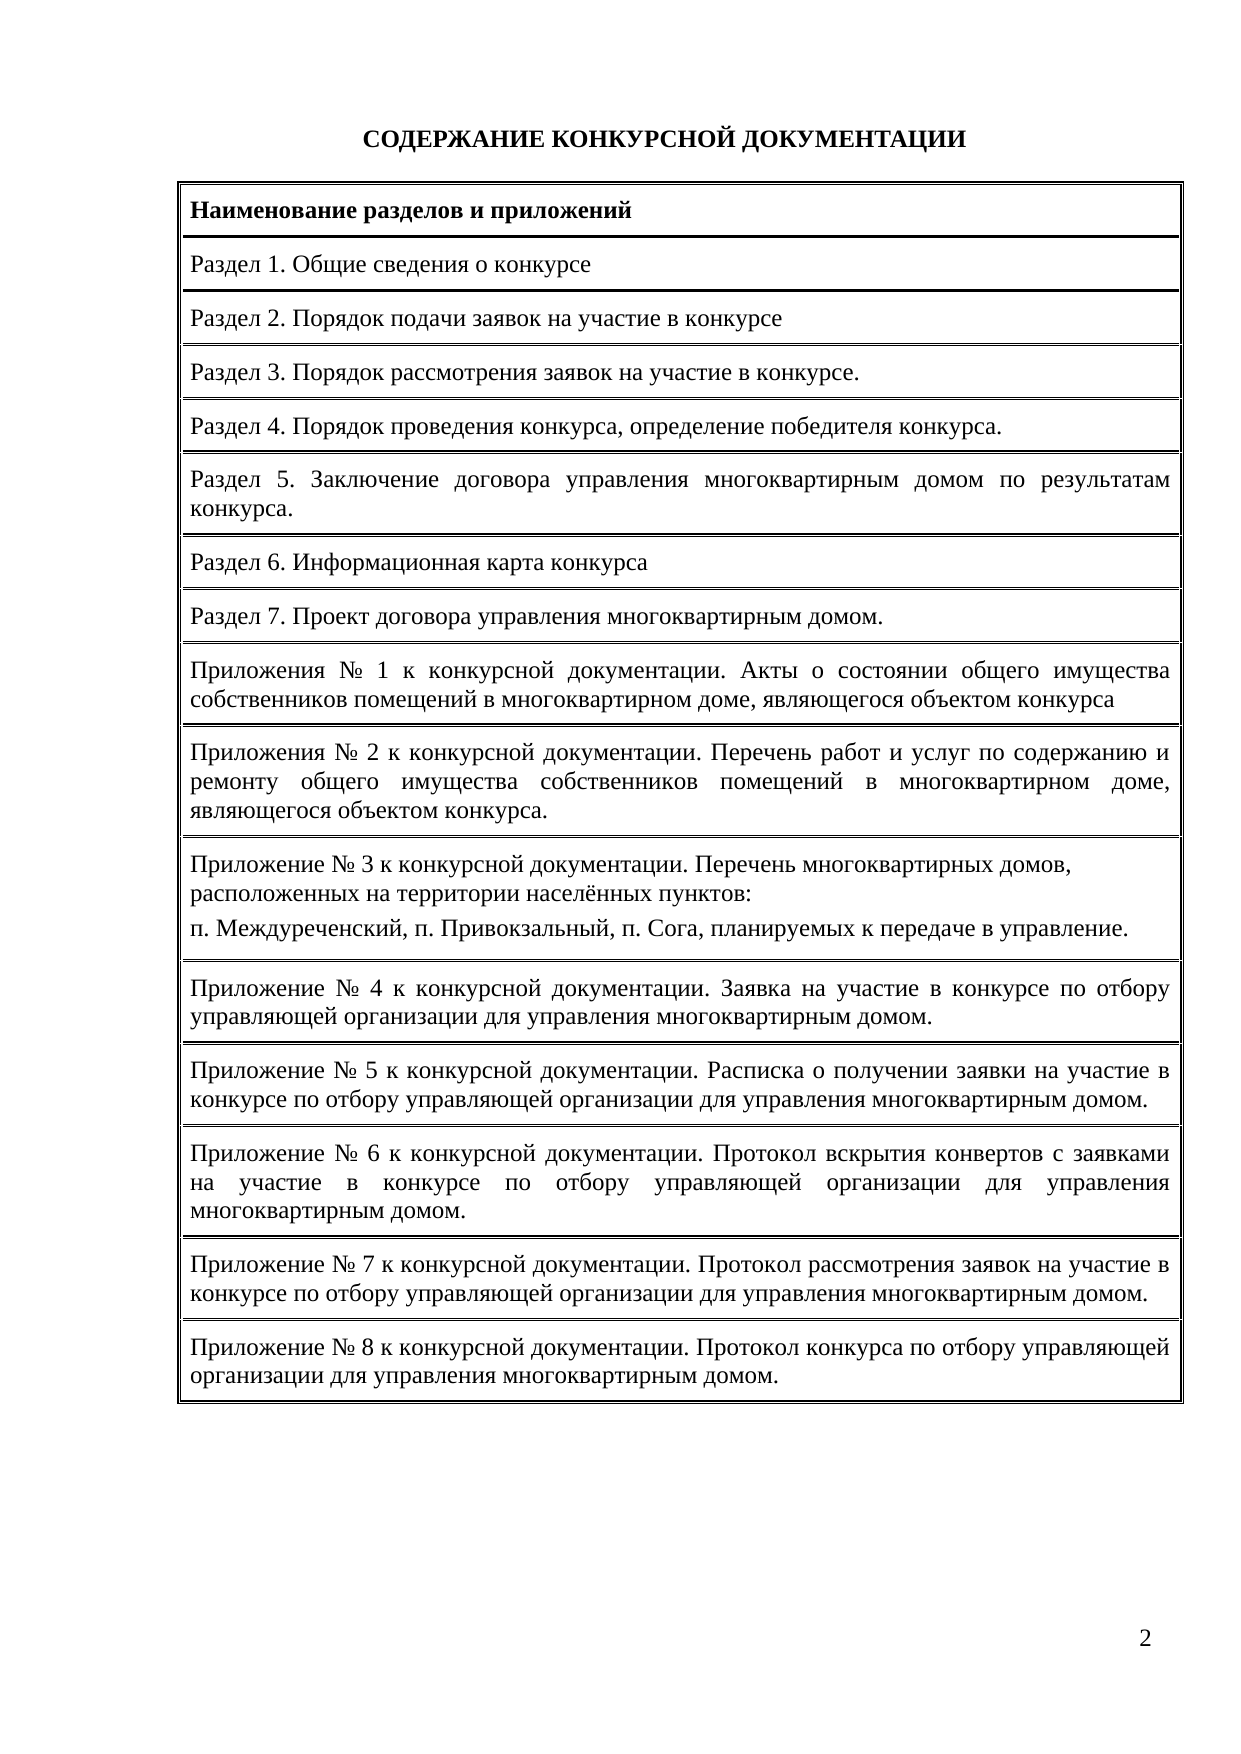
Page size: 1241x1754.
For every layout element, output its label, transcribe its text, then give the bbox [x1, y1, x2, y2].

table_cell Раздел 6. Информационная карта конкурса [181, 533, 1181, 587]
table_cell Приложения № 2 к конкурсной документации. Перечень работ и услуг по содержанию и ремонту общего имущества собственников помещений в многоквартирном доме, являющегося объектом конкурса. [181, 723, 1181, 835]
table_cell Раздел 2. Порядок подачи заявок на участие в конкурсе [181, 289, 1180, 343]
table_cell Приложение № 4 к конкурсной документации. Заявка на участие в конкурсе по отбору управляющей организации для управления многоквартирным домом. [181, 959, 1181, 1041]
table_cell Приложение № 8 к конкурсной документации. Протокол конкурса по отбору управляющей организации для управления многоквартирным домом. [179, 1318, 1182, 1400]
table_cell Раздел 5. Заключение договора управления многоквартирным домом по результатам конкурса. [181, 450, 1181, 533]
table_cell Приложение № 7 к конкурсной документации. Протокол рассмотрения заявок на участие в конкурсе по отбору управляющей организации для управления многоквартирным домом. [181, 1235, 1181, 1318]
table_cell Приложения № 1 к конкурсной документации. Акты о состоянии общего имущества собственников помещений в многоквартирном доме, являющегося объектом конкурса [179, 641, 1182, 723]
table_cell Приложение № 6 к конкурсной документации. Протокол вскрытия конвертов с заявками на участие в конкурсе по отбору управляющей организации для управления многоквартирным домом. [179, 1124, 1182, 1235]
table_cell Приложение № 3 к конкурсной документации. Перечень многоквартирных домов, расположенных на территории населённых пунктов: п. Междуреченский, п. Привокзальный, п. Сога, планируемых к передаче в управление. [179, 835, 1182, 958]
table_cell Раздел 1. Общие сведения о конкурсе [181, 235, 1180, 289]
table_cell Раздел 7. Проект договора управления многоквартирным домом. [179, 587, 1182, 641]
table_cell Раздел 3. Порядок рассмотрения заявок на участие в конкурсе. [179, 343, 1182, 397]
table_cell Раздел 4. Порядок проведения конкурса, определение победителя конкурса. [179, 397, 1182, 450]
table_cell Приложение № 5 к конкурсной документации. Расписка о получении заявки на участие в конкурсе по отбору управляющей организации для управления многоквартирным домом. [181, 1041, 1181, 1124]
table_header Наименование разделов и приложений [181, 185, 1180, 235]
text СОДЕРЖАНИЕ КОНКУРСНОЙ ДОКУМЕНТАЦИИ [177, 124, 1152, 152]
